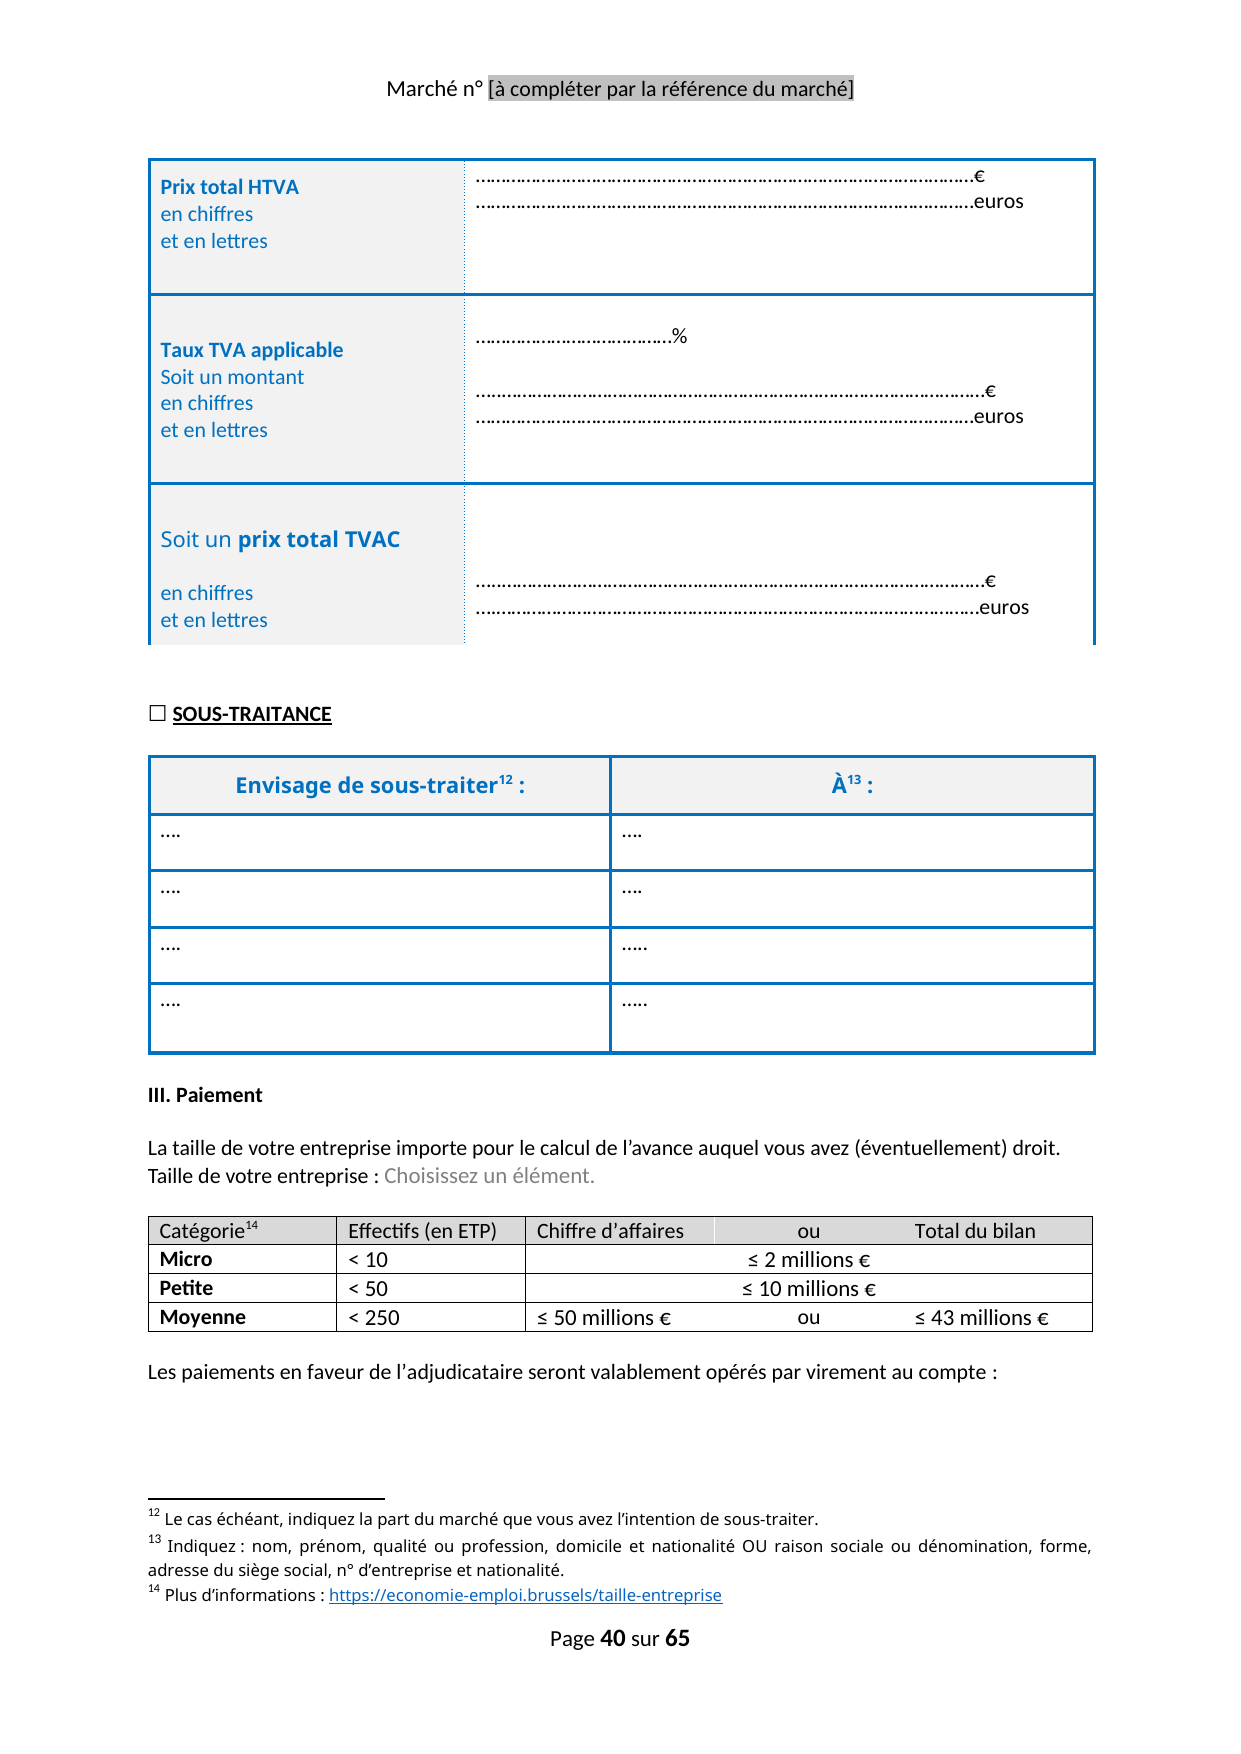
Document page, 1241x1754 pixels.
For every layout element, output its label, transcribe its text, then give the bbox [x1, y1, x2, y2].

table_cell …………………………………% …..……………………………………………………………………………………€ ………………………………………………………………………………………euros [464, 296, 1093, 482]
table_cell ….. [612, 985, 1093, 1051]
table_cell Petite [149, 1274, 336, 1302]
table_cell < 50 [337, 1274, 525, 1302]
table_header À : [612, 758, 1093, 813]
table_cell …. [151, 985, 609, 1051]
text La taille de votre entreprise importe pour le calcul de l’avance auquel vous avez (éventuellement) droit. [148, 1134, 1093, 1161]
table_cell en chiffres et en lettres [151, 567, 464, 645]
table_cell [464, 485, 1093, 567]
table_cell < 10 [337, 1245, 525, 1273]
table_cell ….. [612, 929, 1093, 982]
table_header Catégorie [149, 1217, 336, 1244]
table_cell Micro [149, 1245, 336, 1273]
text SOUS-TRAITANCE [148, 698, 1093, 728]
table_cell Moyenne [149, 1303, 336, 1331]
table_cell …. [151, 872, 609, 926]
text III. Paiement [148, 1081, 1093, 1108]
table_cell Soit un prix total TVAC [151, 485, 464, 567]
text Les paiements en faveur de l’adjudicataire seront valablement opérés par virement au compte : [148, 1358, 1093, 1385]
table_header Chiffre d’affaires [526, 1217, 714, 1244]
table_cell ≤ 43 millions € [903, 1303, 1092, 1331]
table_cell Taux TVA applicable Soit un montant en chiffres et en lettres [151, 296, 464, 482]
table_cell …..……………………………………………………………………………………€ ….……………………………………………………………………………………euros [464, 567, 1093, 645]
table_cell …. [612, 872, 1093, 926]
table_header Total du bilan [903, 1217, 1092, 1244]
table_cell …. [612, 816, 1093, 869]
table_cell ≤ 2 millions € [526, 1245, 1092, 1273]
table_cell …. [151, 929, 609, 982]
table_cell < 250 [337, 1303, 525, 1331]
table_cell ≤ 50 millions € [526, 1303, 714, 1331]
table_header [151, 161, 464, 293]
table_header Envisage de sous-traiter : [151, 758, 609, 813]
table_cell ≤ 10 millions € [526, 1274, 1092, 1302]
table_cell …. [151, 816, 609, 869]
table_header Effectifs (en ETP) [337, 1217, 525, 1244]
text Taille de votre entreprise : [148, 1161, 1093, 1189]
table_cell ou [715, 1303, 903, 1331]
table_header ou [715, 1217, 903, 1244]
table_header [464, 161, 1093, 293]
